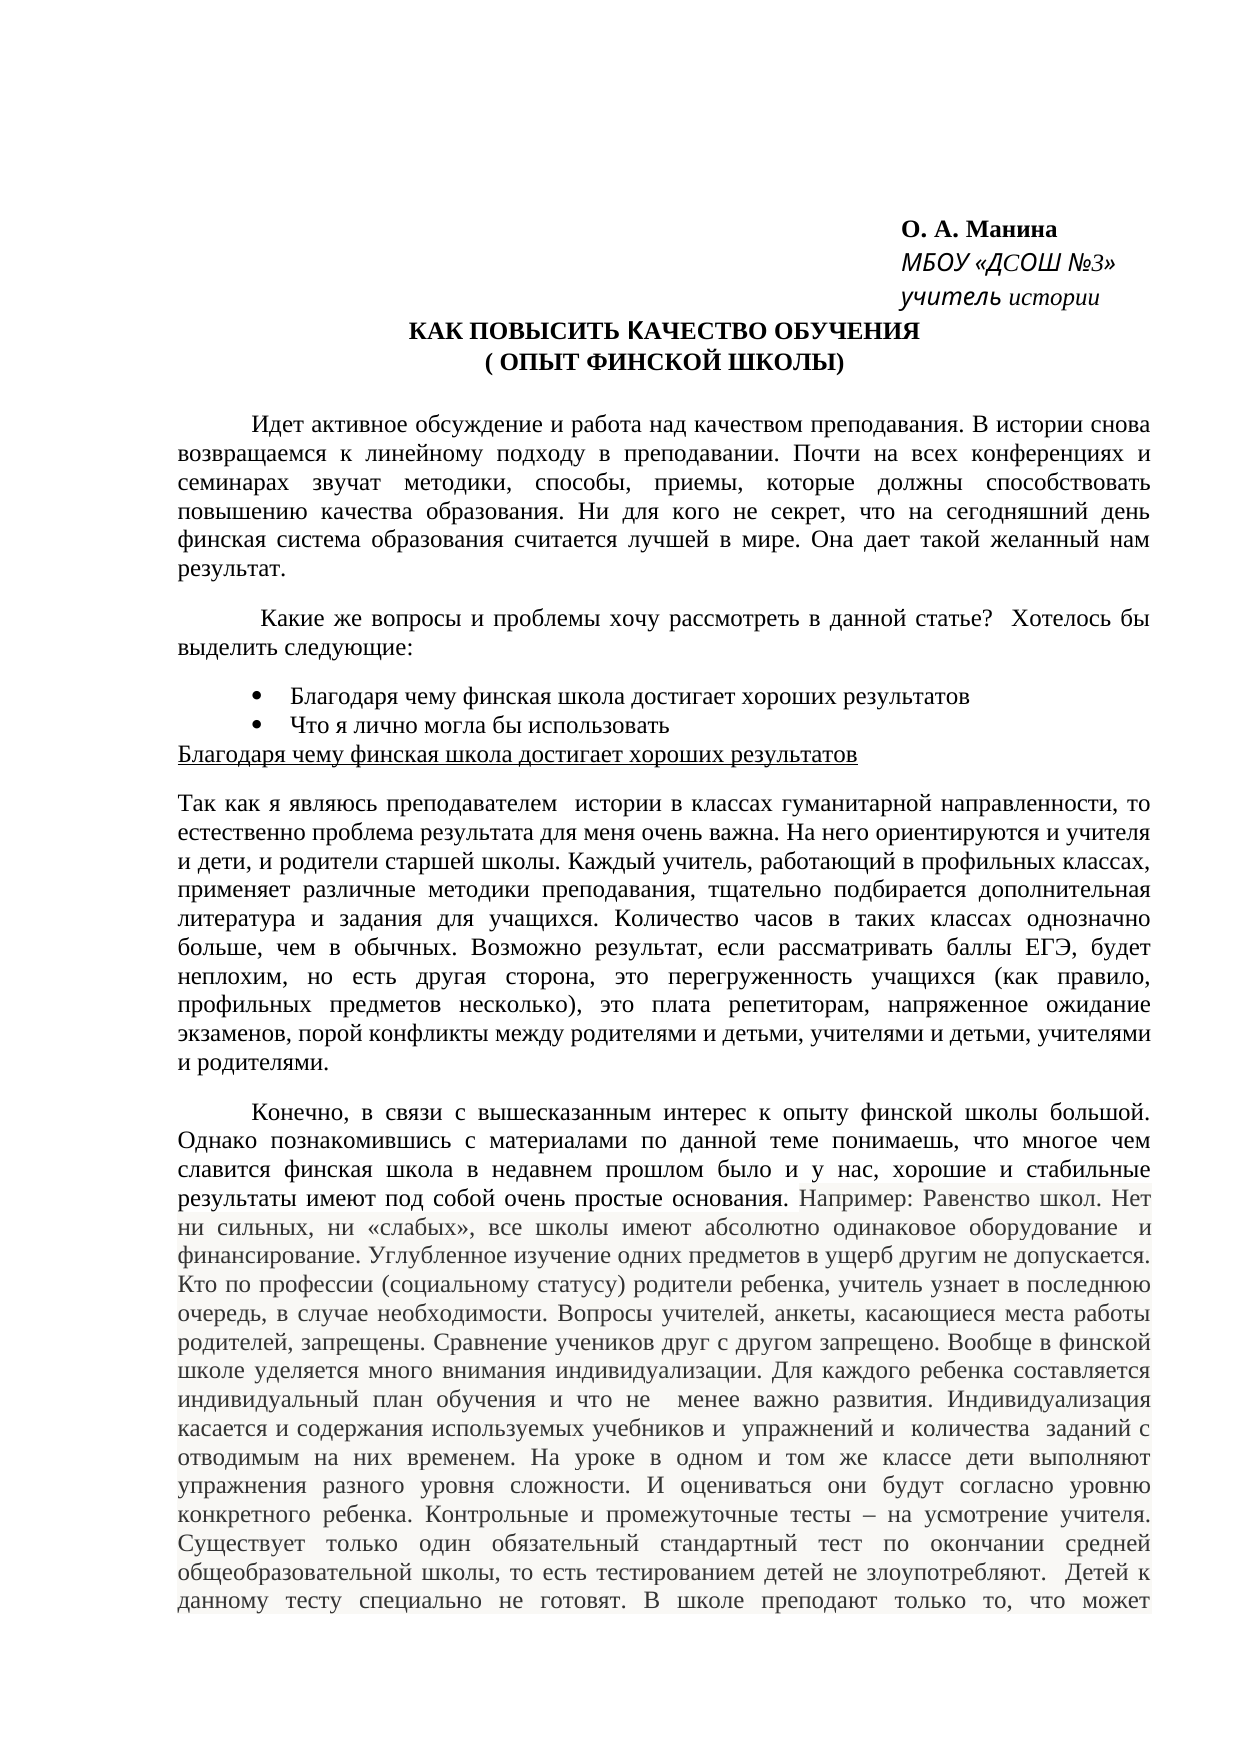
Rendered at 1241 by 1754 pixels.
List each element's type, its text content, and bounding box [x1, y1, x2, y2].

text О. А. Манина [901, 210, 1152, 244]
text МБОУ «ДСОШ №3» [901, 244, 1152, 278]
text Так как я являюсь преподавателем истории в классах гуманитарной направленности, то естественно проблема результата для меня очень важна. На него ориентируются и учителя и дети, и родители старшей школы. Каждый учитель, работающий в профильных классах, применяет различные методики преподавания, тщательно подбирается дополнительная литература и задания для учащихся. Количество часов в таких классах однозначно больше, чем в обычных. Возможно результат, если рассматривать баллы ЕГЭ, будет неплохим, но есть другая сторона, это перегруженность учащихся (как правило, профильных предметов несколько), это плата репетиторам, напряженное ожидание экзаменов, порой конфликты между родителями и детьми, учителями и детьми, учителями и родителями. [177, 788, 1152, 1076]
text Какие же вопросы и проблемы хочу рассмотреть в данной статье? Хотелось бы выделить следующие: [177, 603, 1152, 660]
text учитель истории [901, 278, 1152, 313]
list Что я лично могла бы использовать [252, 710, 1152, 739]
text Идет активное обсуждение и работа над качеством преподавания. В истории снова возвращаемся к линейному подходу в преподавании. Почти на всех конференциях и семинарах звучат методики, способы, приемы, которые должны способствовать повышению качества образования. Ни для кого не секрет, что на сегодняшний день финская система образования считается лучшей в мире. Она дает такой желанный нам результат. [177, 409, 1152, 582]
text КАК ПОВЫСИТЬ КАЧЕСТВО ОБУЧЕНИЯ [177, 313, 1152, 347]
text Благодаря чему финская школа достигает хороших результатов [177, 739, 1152, 767]
list Благодаря чему финская школа достигает хороших результатов [252, 681, 1152, 710]
text ( ОПЫТ ФИНСКОЙ ШКОЛЫ) [177, 347, 1152, 375]
